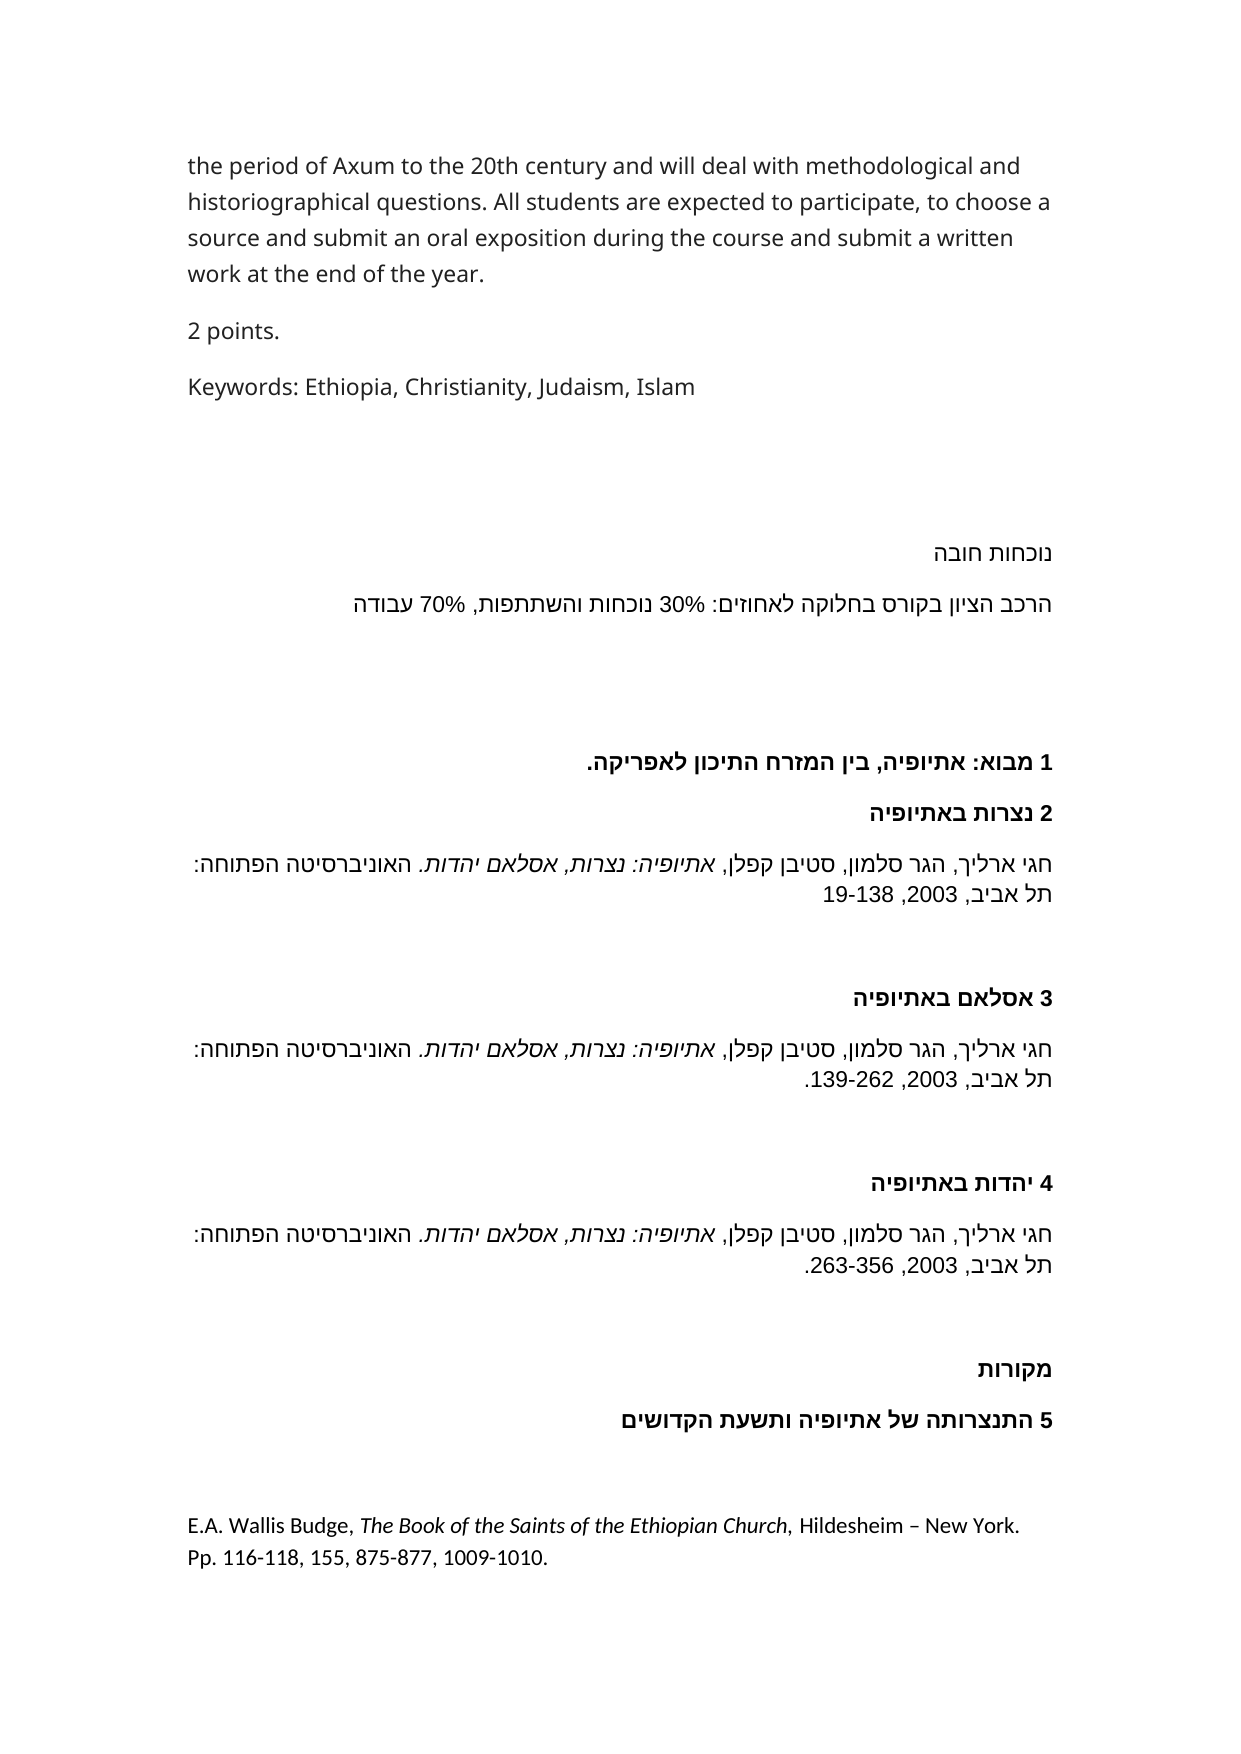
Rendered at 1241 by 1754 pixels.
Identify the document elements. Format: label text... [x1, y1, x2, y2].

text Keywords: Ethiopia, Christianity, Judaism, Islam [187, 371, 1053, 403]
text 3 אסלאם באתיופיה [187, 985, 1053, 1011]
text הרכב הציון בקורס בחלוקה לאחוזים: 30% נוכחות והשתתפות, 70% עבודה [187, 591, 1053, 617]
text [187, 150, 1053, 289]
text חגי ארליך, הגר סלמון, סטיבן קפלן, אתיופיה: נצרות, אסלאם יהדות. האוניברסיטה הפתוחה: תל אביב, 2003, 139-262. [187, 1036, 1053, 1093]
text 5 התנצרותה של אתיופיה ותשעת הקדושים [187, 1407, 1053, 1433]
text 4 יהדות באתיופיה [187, 1170, 1053, 1197]
text חגי ארליך, הגר סלמון, סטיבן קפלן, אתיופיה: נצרות, אסלאם יהדות. האוניברסיטה הפתוחה: תל אביב, 2003, 19-138 [187, 851, 1053, 907]
text 2 points. [187, 314, 1053, 346]
text מקורות [187, 1356, 1053, 1382]
text 1 מבוא: אתיופיה, בין המזרח התיכון לאפריקה. [187, 749, 1053, 775]
text חגי ארליך, הגר סלמון, סטיבן קפלן, אתיופיה: נצרות, אסלאם יהדות. האוניברסיטה הפתוחה: תל אביב, 2003, 263-356. [187, 1221, 1053, 1278]
text 2 נצרות באתיופיה [187, 800, 1053, 826]
text נוכחות חובה [187, 540, 1053, 566]
text E.A. Wallis Budge, The Book of the Saints of the Ethiopian Church, Hildesheim – New York. Pp. 116-118, 155, 875-877, 1009-1010. [187, 1511, 1053, 1571]
